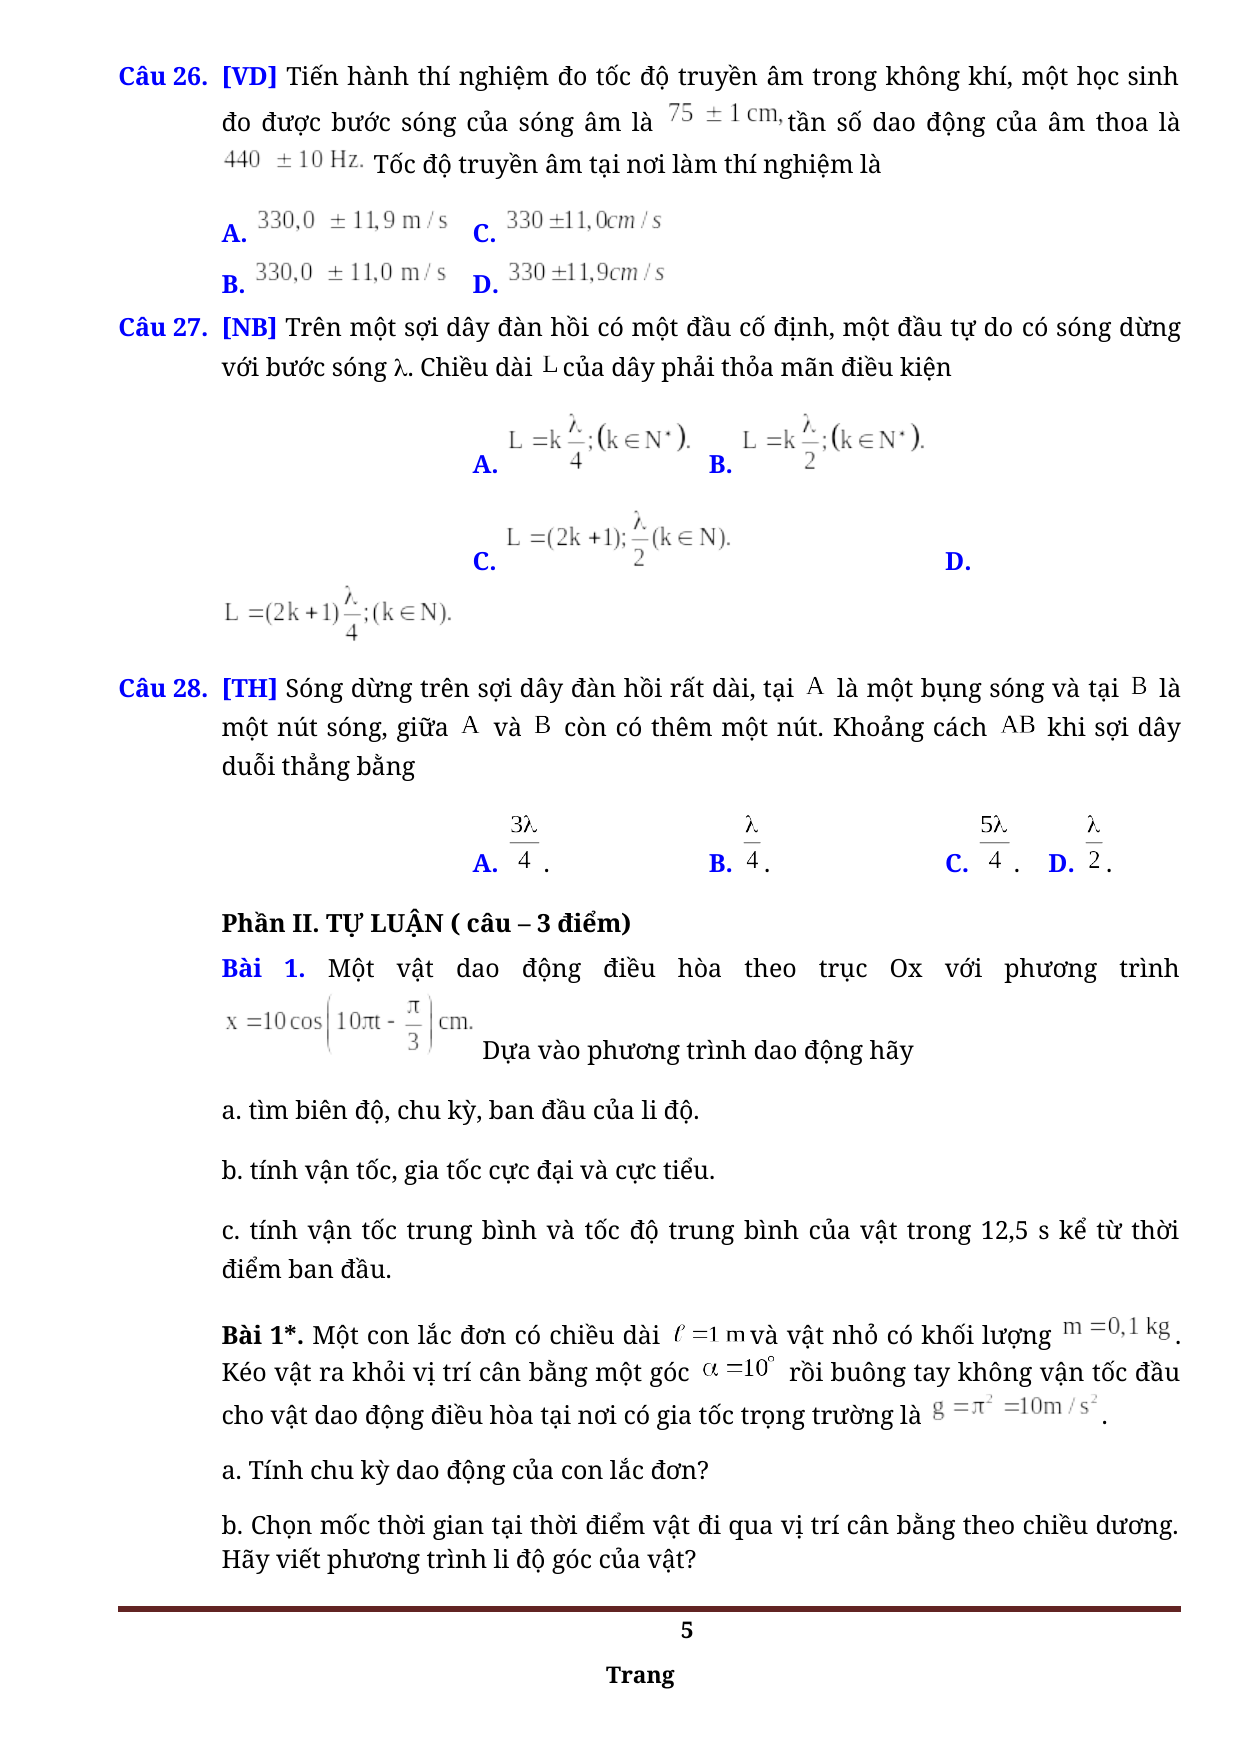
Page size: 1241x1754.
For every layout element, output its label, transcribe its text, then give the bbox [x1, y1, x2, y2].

text a. tìm biên độ, chu kỳ, ban đầu của li độ. [221, 1092, 1181, 1126]
text A. . B. . C. . D. . [221, 809, 1181, 880]
text Bài 1. Một vật dao động điều hòa theo trục Ox với phương trình Dựa vào phương trình dao động hãy [221, 950, 1181, 1066]
text C. D. [221, 506, 1181, 646]
text A. B. [221, 409, 1181, 480]
text A. C. [221, 206, 1181, 249]
text c. tính vận tốc trung bình và tốc độ trung bình của vật trong 12,5 s kể từ thời điểm ban đầu. [221, 1212, 1181, 1286]
text Phần II. TỰ LUẬN ( câu – 3 điểm) [221, 906, 1181, 940]
text B. D. [221, 258, 1181, 301]
text Câu 28. [TH] Sóng dừng trên sợi dây đàn hồi rất dài, tại là một bụng sóng và tại là một nút sóng, giữa và còn có thêm một nút. Khoảng cách khi sợi dây duỗi thẳng bằng [118, 671, 1181, 783]
text b. tính vận tốc, gia tốc cực đại và cực tiểu. [221, 1152, 1181, 1186]
text Câu 27. [NB] Trên một sợi dây đàn hồi có một đầu cố định, một đầu tự do có sóng dừng với bước sóng . Chiều dài của dây phải thỏa mãn điều kiện [118, 310, 1181, 383]
text b. Chọn mốc thời gian tại thời điểm vật đi qua vị trí cân bằng theo chiều dương. Hãy viết phương trình li độ góc của vật? [221, 1508, 1181, 1576]
text Bài 1*. Một con lắc đơn có chiều dài và vật nhỏ có khối lượng . Kéo vật ra khỏi vị trí cân bằng một góc rồi buông tay không vận tốc đầu cho vật dao động điều hòa tại nơi có gia tốc trọng trường là . [221, 1312, 1181, 1432]
text Câu 26. [VD] Tiến hành thí nghiệm đo tốc độ truyền âm trong không khí, một học sinh đo được bước sóng của sóng âm là tần số dao động của âm thoa là Tốc độ truyền âm tại nơi làm thí nghiệm là [118, 59, 1181, 181]
text a. Tính chu kỳ dao động của con lắc đơn? [221, 1453, 1181, 1487]
